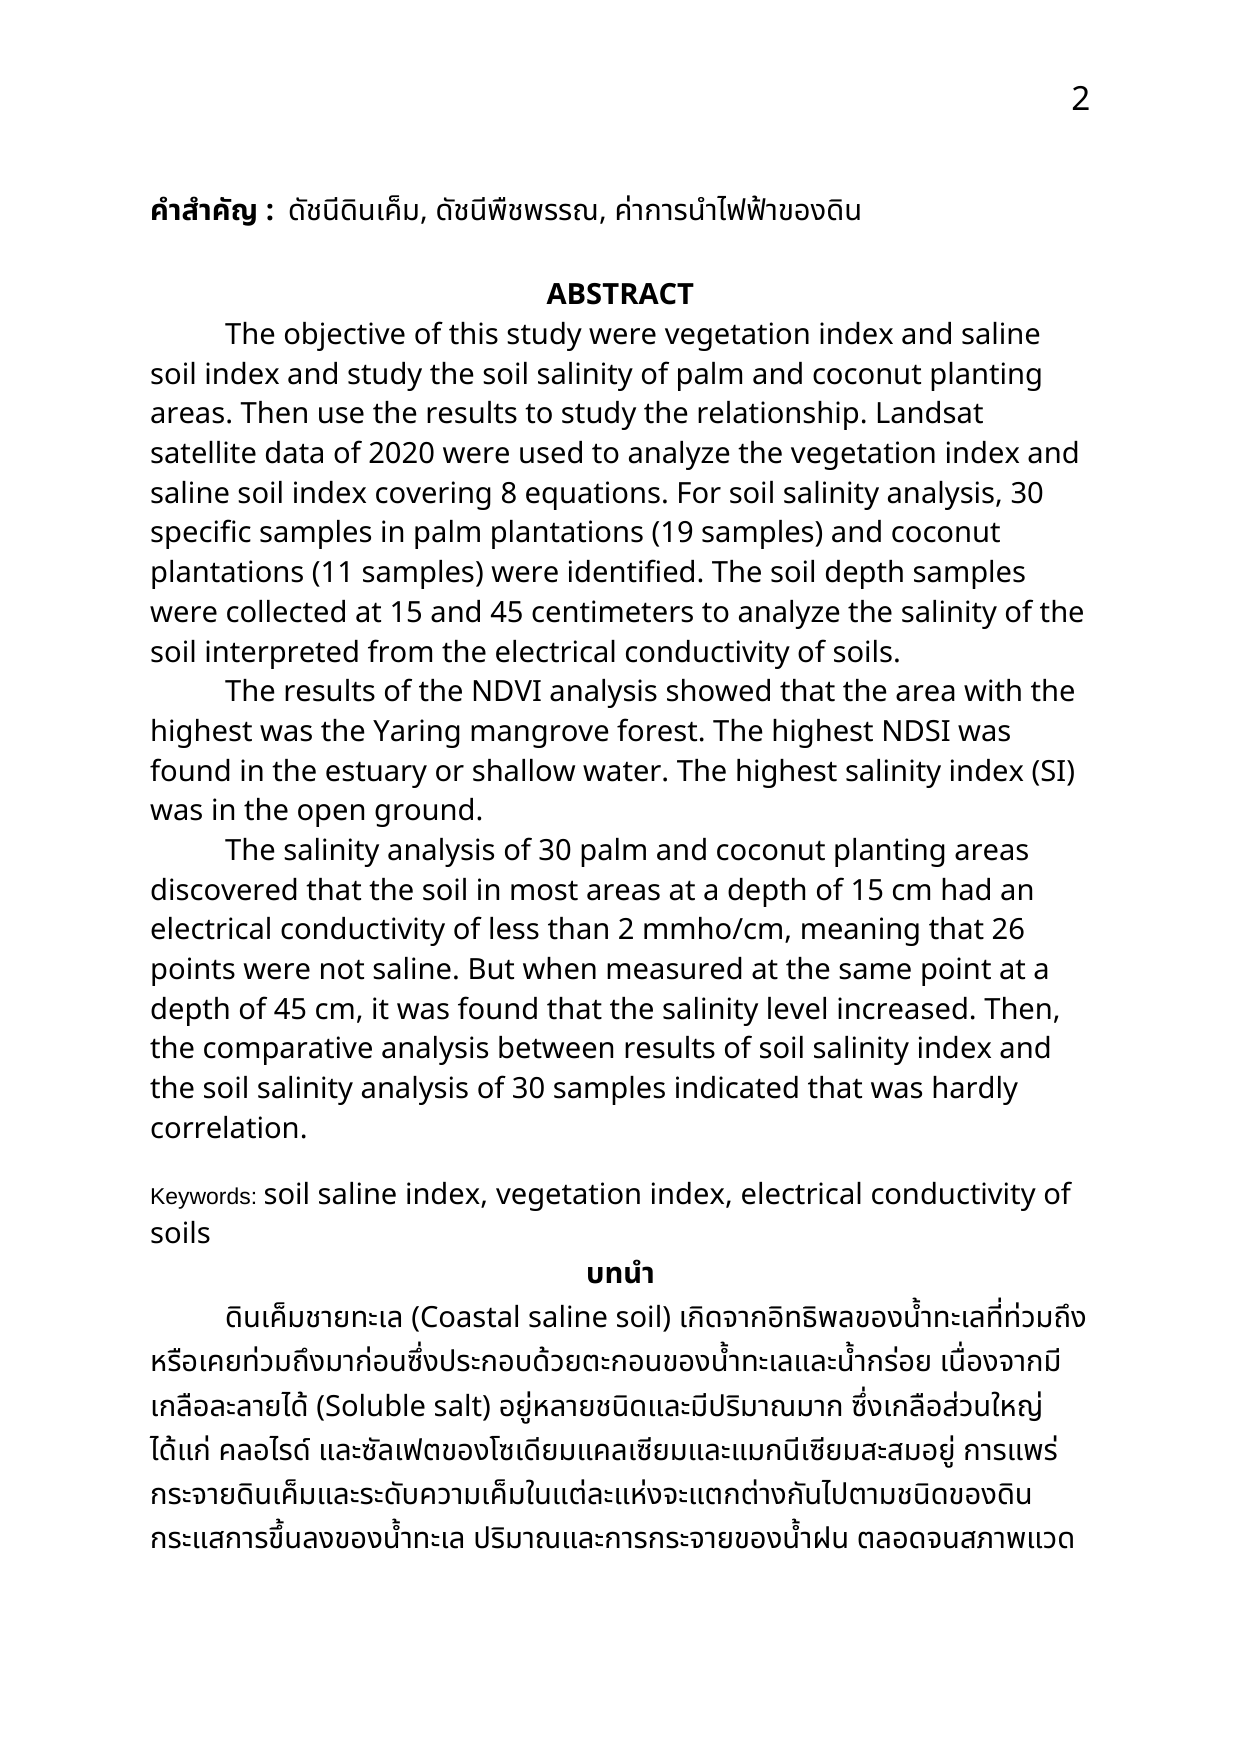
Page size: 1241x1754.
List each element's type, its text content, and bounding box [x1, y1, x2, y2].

text ABSTRACT [150, 274, 1090, 313]
text The results of the NDVI analysis showed that the area with the highest was the Yaring mangrove forest. The highest NDSI was found in the estuary or shallow water. The highest salinity index (SI) was in the open ground. [150, 671, 1090, 829]
text The salinity analysis of 30 palm and coconut planting areas discovered that the soil in most areas at a depth of 15 cm had an electrical conductivity of less than 2 mmho/cm, meaning that 26 points were not saline. But when measured at the same point at a depth of 45 cm, it was found that the salinity level increased. Then, the comparative analysis between results of soil salinity index and the soil salinity analysis of 30 samples indicated that was hardly correlation. [150, 829, 1090, 1147]
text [150, 1297, 1090, 1561]
text บทนำ [150, 1252, 1090, 1297]
text คำสำคัญ : ดัชนีดินเค็ม, ดัชนีพืชพรรณ, ค่าการนำไฟฟ้าของดิน [150, 190, 1090, 234]
text The objective of this study were vegetation index and saline soil index and study the soil salinity of palm and coconut planting areas. Then use the results to study the relationship. Landsat satellite data of 2020 were used to analyze the vegetation index and saline soil index covering 8 equations. For soil salinity analysis, 30 specific samples in palm plantations (19 samples) and coconut plantations (11 samples) were identified. The soil depth samples were collected at 15 and 45 centimeters to analyze the salinity of the soil interpreted from the electrical conductivity of soils. [150, 313, 1090, 671]
text Keywords: soil saline index, vegetation index, electrical conductivity of soils [150, 1173, 1090, 1252]
